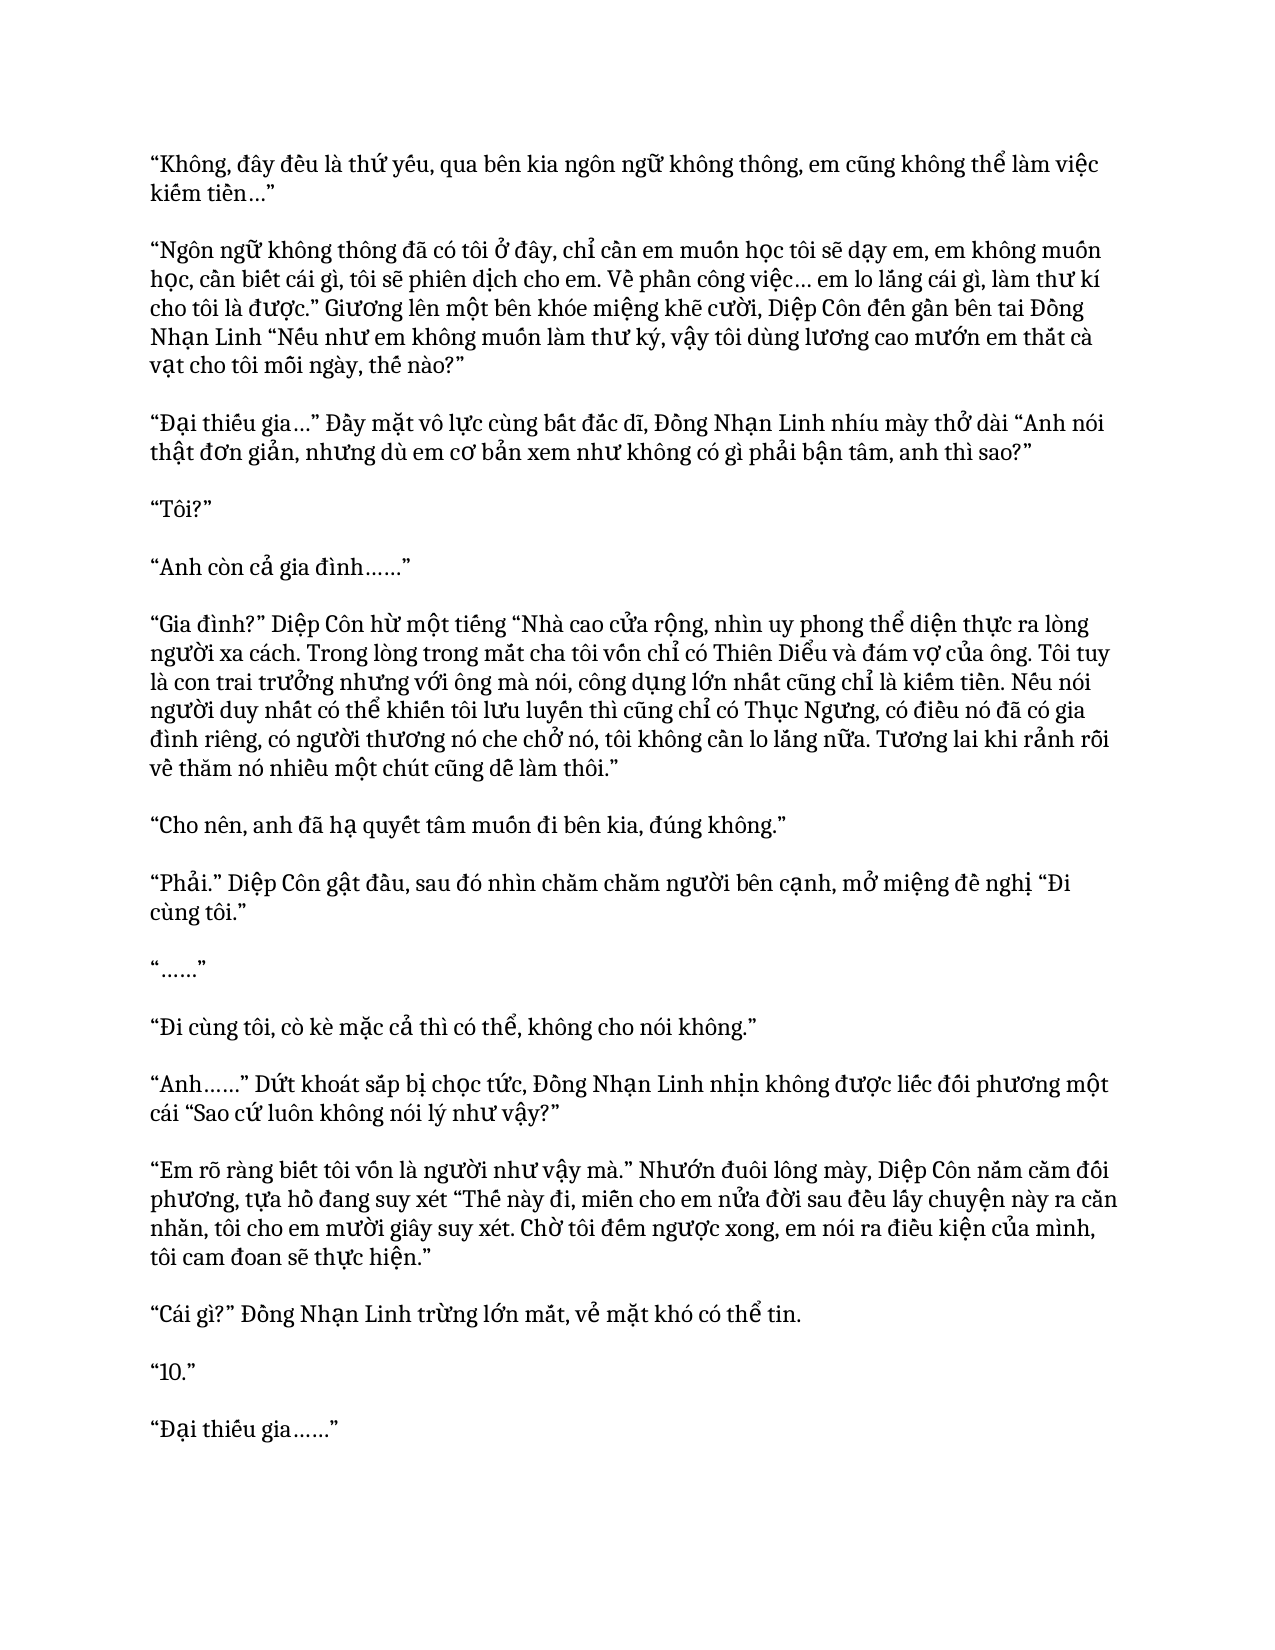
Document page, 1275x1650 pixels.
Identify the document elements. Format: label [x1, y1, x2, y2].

text [150, 150, 1125, 1472]
